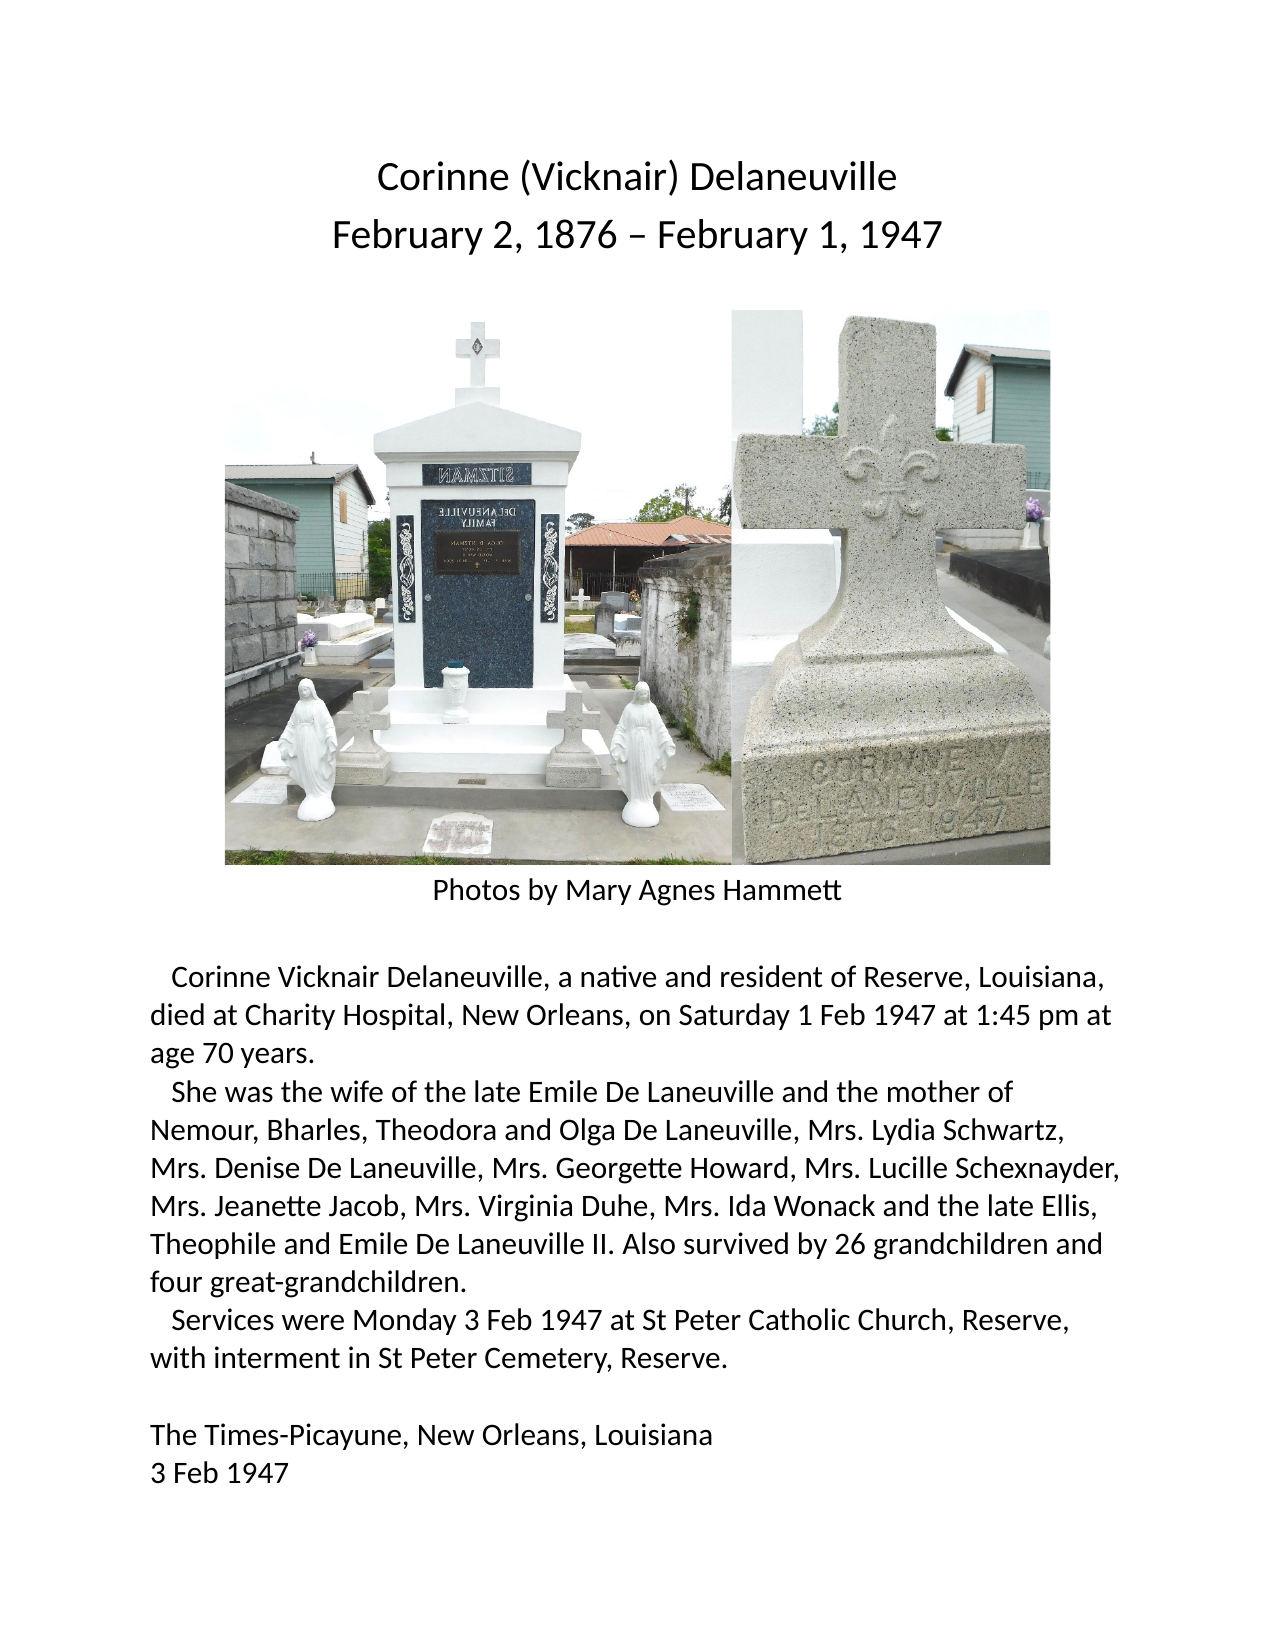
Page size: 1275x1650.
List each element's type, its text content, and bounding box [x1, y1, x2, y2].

picture [224, 310, 1051, 865]
text She was the wife of the late Emile De Laneuville and the mother of Nemour, Bharles, Theodora and Olga De Laneuville, Mrs. Lydia Schwartz, Mrs. Denise De Laneuville, Mrs. Georgette Howard, Mrs. Lucille Schexnayder, Mrs. Jeanette Jacob, Mrs. Virginia Duhe, Mrs. Ida Wonack and the late Ellis, Theophile and Emile De Laneuville II. Also survived by 26 grandchildren and four great-grandchildren. [150, 1072, 1125, 1300]
text February 2, 1876 – February 1, 1947 [150, 208, 1125, 259]
text Photos by Mary Agnes Hammett [150, 870, 1125, 908]
text Corinne Vicknair Delaneuville, a native and resident of Reserve, Louisiana, died at Charity Hospital, New Orleans, on Saturday 1 Feb 1947 at 1:45 pm at age 70 years. [150, 957, 1125, 1072]
text 3 Feb 1947 [150, 1453, 1125, 1491]
text Services were Monday 3 Feb 1947 at St Peter Catholic Church, Reserve, with interment in St Peter Cemetery, Reserve. [150, 1300, 1125, 1377]
text Corinne (Vicknair) Delaneuville [150, 150, 1125, 201]
text The Times-Picayune, New Orleans, Louisiana [150, 1377, 1125, 1453]
